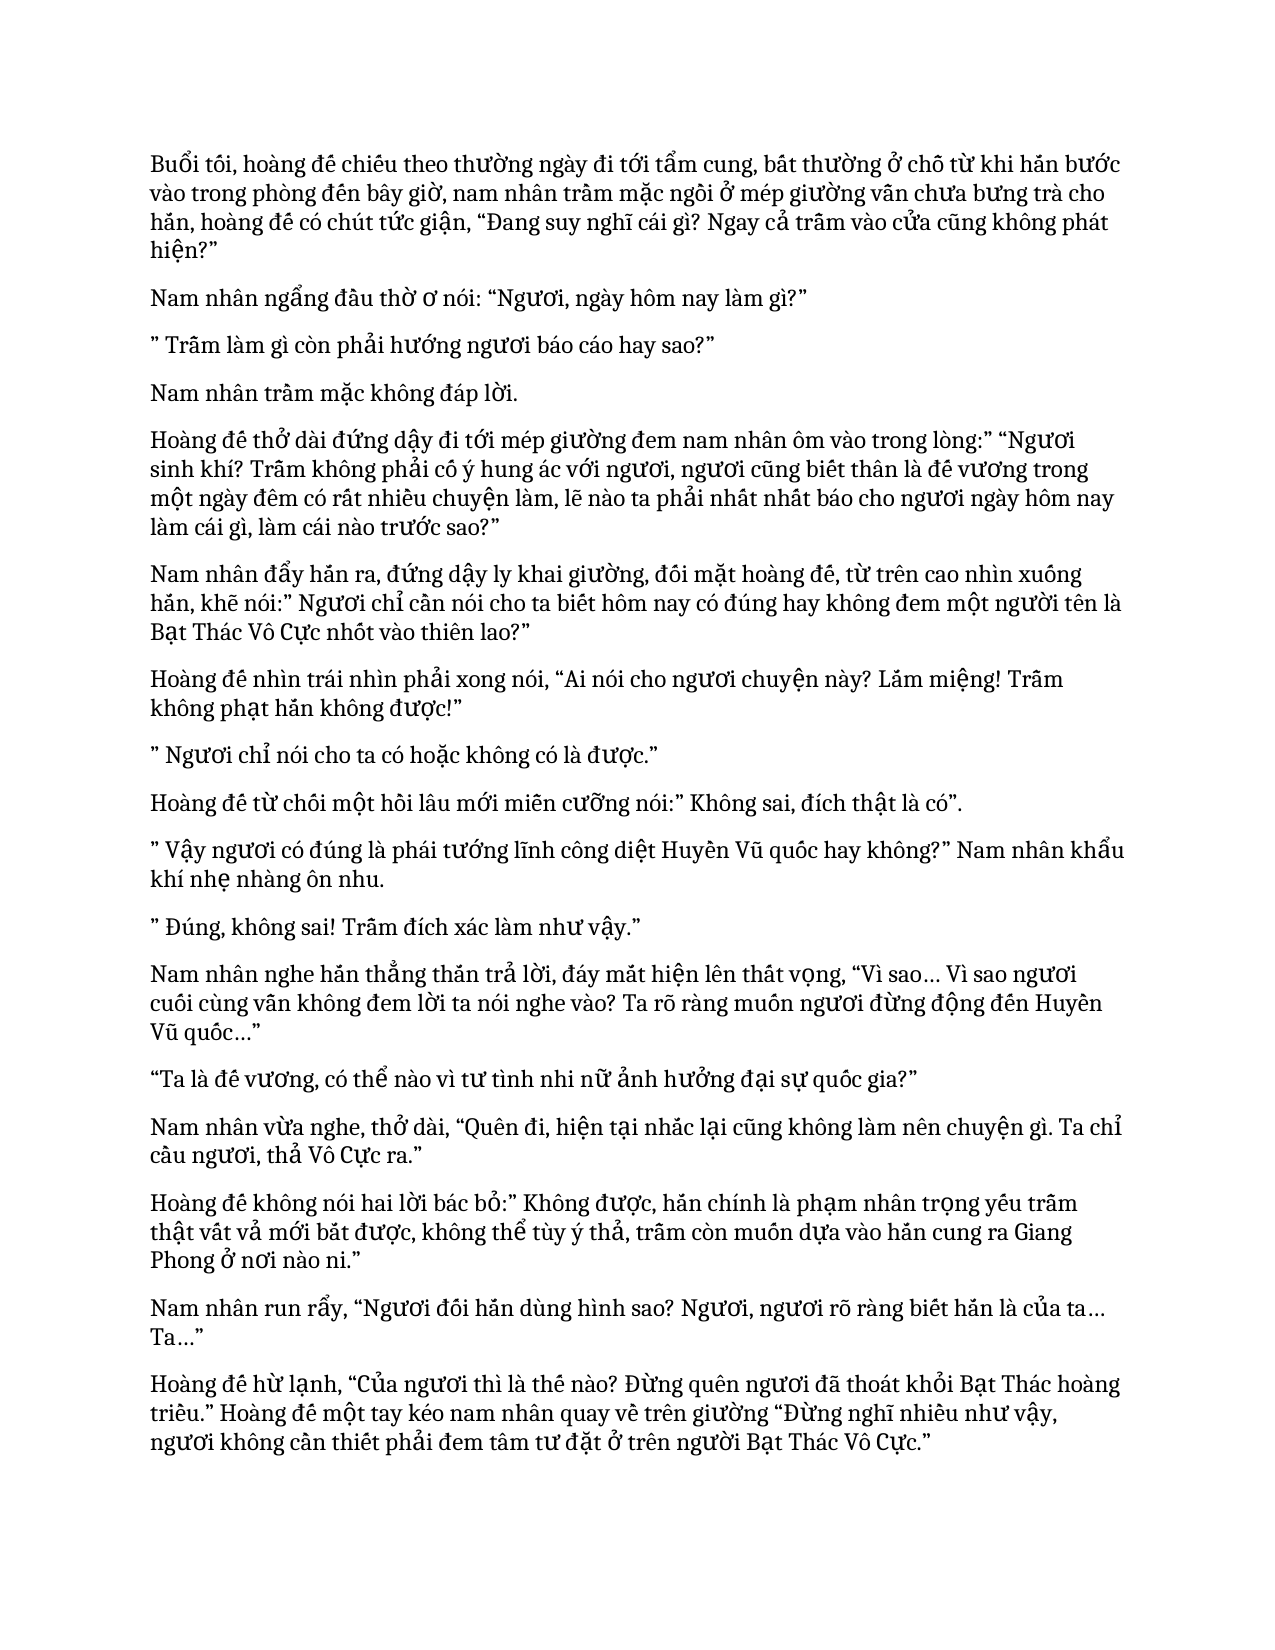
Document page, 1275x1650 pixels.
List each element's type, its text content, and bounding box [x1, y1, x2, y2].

text ” Ngươi chỉ nói cho ta có hoặc không có là được.” [150, 741, 1125, 770]
text Nam nhân nghe hắn thẳng thắn trả lời, đáy mắt hiện lên thất vọng, “Vì sao… Vì sao ngươi cuối cùng vẫn không đem lời ta nói nghe vào? Ta rõ ràng muốn ngươi đừng động đến Huyền Vũ quốc…” [150, 960, 1125, 1046]
text Hoàng đế thở dài đứng dậy đi tới mép giường đem nam nhân ôm vào trong lòng:” “Ngươi sinh khí? Trẫm không phải cố ý hung ác với ngươi, ngươi cũng biết thân là đế vương trong một ngày đêm có rất nhiều chuyện làm, lẽ nào ta phải nhất nhất báo cho ngươi ngày hôm nay làm cái gì, làm cái nào trước sao?” [150, 426, 1125, 541]
text Nam nhân trầm mặc không đáp lời. [150, 379, 1125, 407]
text Nam nhân ngẩng đầu thờ ơ nói: “Ngươi, ngày hôm nay làm gì?” [150, 284, 1125, 312]
text Nam nhân run rẩy, “Ngươi đối hắn dùng hình sao? Ngươi, ngươi rõ ràng biết hắn là của ta… Ta…” [150, 1294, 1125, 1351]
text “Ta là đế vương, có thể nào vì tư tình nhi nữ ảnh hưởng đại sự quốc gia?” [150, 1065, 1125, 1094]
text Hoàng đế nhìn trái nhìn phải xong nói, “Ai nói cho ngươi chuyện này? Lắm miệng! Trẫm không phạt hắn không được!” [150, 665, 1125, 722]
text Buổi tối, hoàng đế chiếu theo thường ngày đi tới tẩm cung, bất thường ở chỗ từ khi hắn bước vào trong phòng đến bây giờ, nam nhân trầm mặc ngồi ở mép giường vẫn chưa bưng trà cho hắn, hoàng đế có chút tức giận, “Đang suy nghĩ cái gì? Ngay cả trẫm vào cửa cũng không phát hiện?” [150, 150, 1125, 265]
text Nam nhân vừa nghe, thở dài, “Quên đi, hiện tại nhắc lại cũng không làm nên chuyện gì. Ta chỉ cầu ngươi, thả Vô Cực ra.” [150, 1112, 1125, 1170]
text Nam nhân đẩy hắn ra, đứng dậy ly khai giường, đối mặt hoàng đế, từ trên cao nhìn xuống hắn, khẽ nói:” Ngươi chỉ cần nói cho ta biết hôm nay có đúng hay không đem một người tên là Bạt Thác Vô Cực nhốt vào thiên lao?” [150, 560, 1125, 646]
text Hoàng đế không nói hai lời bác bỏ:” Không được, hắn chính là phạm nhân trọng yếu trẫm thật vất vả mới bắt được, không thể tùy ý thả, trẫm còn muốn dựa vào hắn cung ra Giang Phong ở nơi nào ni.” [150, 1189, 1125, 1275]
text ” Trẫm làm gì còn phải hướng ngươi báo cáo hay sao?” [150, 331, 1125, 360]
text Hoàng đế hừ lạnh, “Của ngươi thì là thế nào? Đừng quên ngươi đã thoát khỏi Bạt Thác hoàng triều.” Hoàng đế một tay kéo nam nhân quay về trên giường “Đừng nghĩ nhiều như vậy, ngươi không cần thiết phải đem tâm tư đặt ở trên người Bạt Thác Vô Cực.” [150, 1370, 1125, 1456]
text ” Đúng, không sai! Trẫm đích xác làm như vậy.” [150, 912, 1125, 941]
text Hoàng đế từ chối một hồi lâu mới miễn cưỡng nói:” Không sai, đích thật là có”. [150, 789, 1125, 817]
text ” Vậy ngươi có đúng là phái tướng lĩnh công diệt Huyền Vũ quốc hay không?” Nam nhân khẩu khí nhẹ nhàng ôn nhu. [150, 836, 1125, 894]
